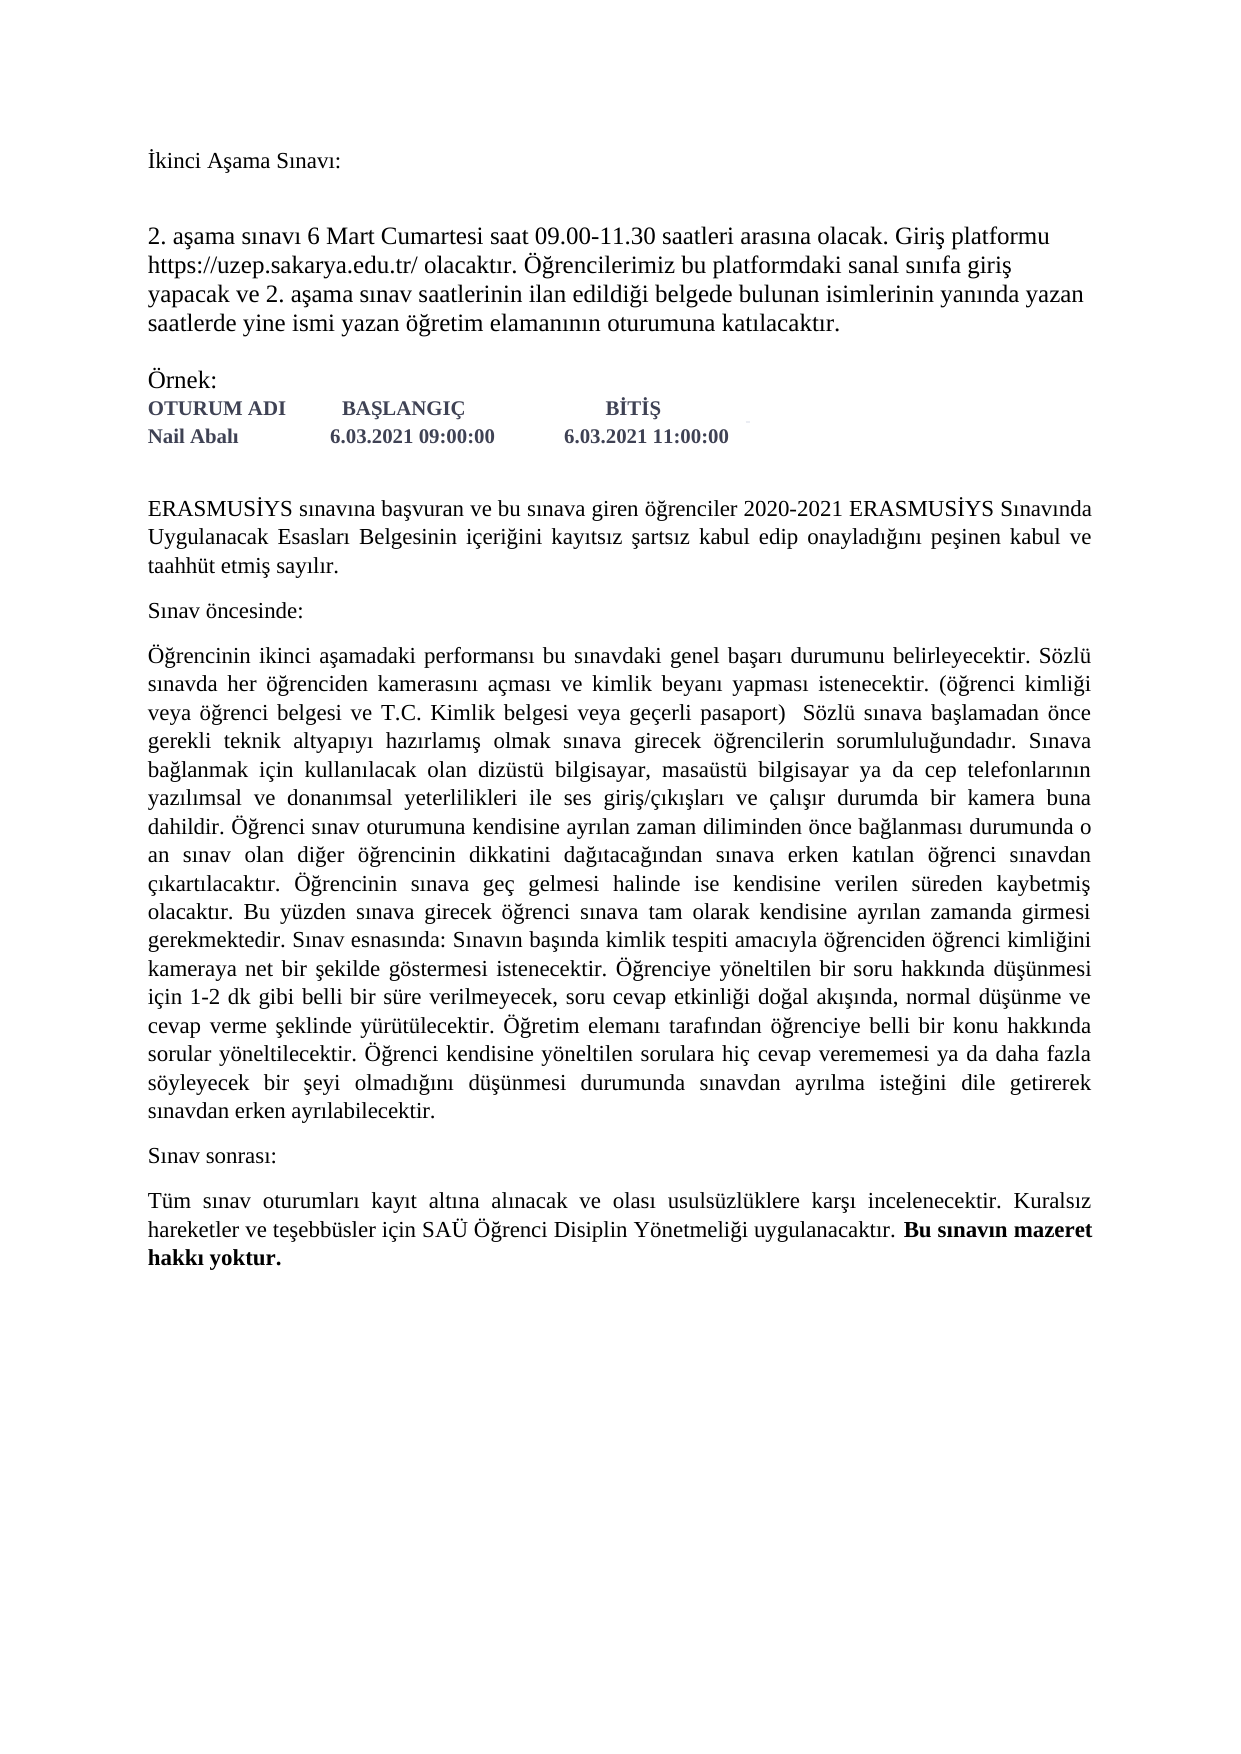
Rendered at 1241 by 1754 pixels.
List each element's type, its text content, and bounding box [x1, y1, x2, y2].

table_header OTURUM ADI [146, 394, 297, 421]
text Sınav sonrası: [148, 1142, 1093, 1168]
text Sınav öncesinde: [148, 597, 1093, 623]
table_cell 6.03.2021 09:00:00 [297, 421, 510, 450]
text Tüm sınav oturumları kayıt altına alınacak ve olası usulsüzlüklere karşı incelenecektir. Kuralsız hareketler ve teşebbüsler için SAÜ Öğrenci Disiplin Yönetmeliği uygulanacaktır. Bu sınavın mazeret hakkı yoktur. [148, 1187, 1093, 1271]
table_header BAŞLANGIÇ [297, 394, 510, 421]
table_header BİTİŞ [510, 394, 746, 421]
text İkinci Aşama Sınavı: [148, 148, 1093, 174]
table_cell Nail Abalı [146, 421, 297, 450]
text Örnek: [148, 365, 1093, 394]
text 2. aşama sınavı 6 Mart Cumartesi saat 09.00-11.30 saatleri arasına olacak. Giriş platformu https://uzep.sakarya.edu.tr/ olacaktır. Öğrencilerimiz bu platformdaki sanal sınıfa giriş yapacak ve 2. aşama sınav saatlerinin ilan edildiği belgede bulunan isimlerinin yanında yazan saatlerde yine ismi yazan öğretim elamanının oturumuna katılacaktır. [148, 221, 1093, 336]
text Öğrencinin ikinci aşamadaki performansı bu sınavdaki genel başarı durumunu belirleyecektir. Sözlü sınavda her öğrenciden kamerasını açması ve kimlik beyanı yapması istenecektir. (öğrenci kimliği veya öğrenci belgesi ve T.C. Kimlik belgesi veya geçerli pasaport) Sözlü sınava başlamadan önce gerekli teknik altyapıyı hazırlamış olmak sınava girecek öğrencilerin sorumluluğundadır. Sınava bağlanmak için kullanılacak olan dizüstü bilgisayar, masaüstü bilgisayar ya da cep telefonlarının yazılımsal ve donanımsal yeterlilikleri ile ses giriş/çıkışları ve çalışır durumda bir kamera buna dahildir. Öğrenci sınav oturumuna kendisine ayrılan zaman diliminden önce bağlanması durumunda o an sınav olan diğer öğrencinin dikkatini dağıtacağından sınava erken katılan öğrenci sınavdan çıkartılacaktır. Öğrencinin sınava geç gelmesi halinde ise kendisine verilen süreden kaybetmiş olacaktır. Bu yüzden sınava girecek öğrenci sınava tam olarak kendisine ayrılan zamanda girmesi gerekmektedir. Sınav esnasında: Sınavın başında kimlik tespiti amacıyla öğrenciden öğrenci kimliğini kameraya net bir şekilde göstermesi istenecektir. Öğrenciye yöneltilen bir soru hakkında düşünmesi için 1-2 dk gibi belli bir süre verilmeyecek, soru cevap etkinliği doğal akışında, normal düşünme ve cevap verme şeklinde yürütülecektir. Öğretim elemanı tarafından öğrenciye belli bir konu hakkında sorular yöneltilecektir. Öğrenci kendisine yöneltilen sorulara hiç cevap verememesi ya da daha fazla söyleyecek bir şeyi olmadığını düşünmesi durumunda sınavdan ayrılma isteğini dile getirerek sınavdan erken ayrılabilecektir. [148, 642, 1093, 1123]
text ERASMUSİYS sınavına başvuran ve bu sınava giren öğrenciler 2020-2021 ERASMUSİYS Sınavında Uygulanacak Esasları Belgesinin içeriğini kayıtsız şartsız kabul edip onayladığını peşinen kabul ve taahhüt etmiş sayılır. [148, 495, 1093, 578]
table_cell 6.03.2021 11:00:00 [510, 421, 746, 450]
